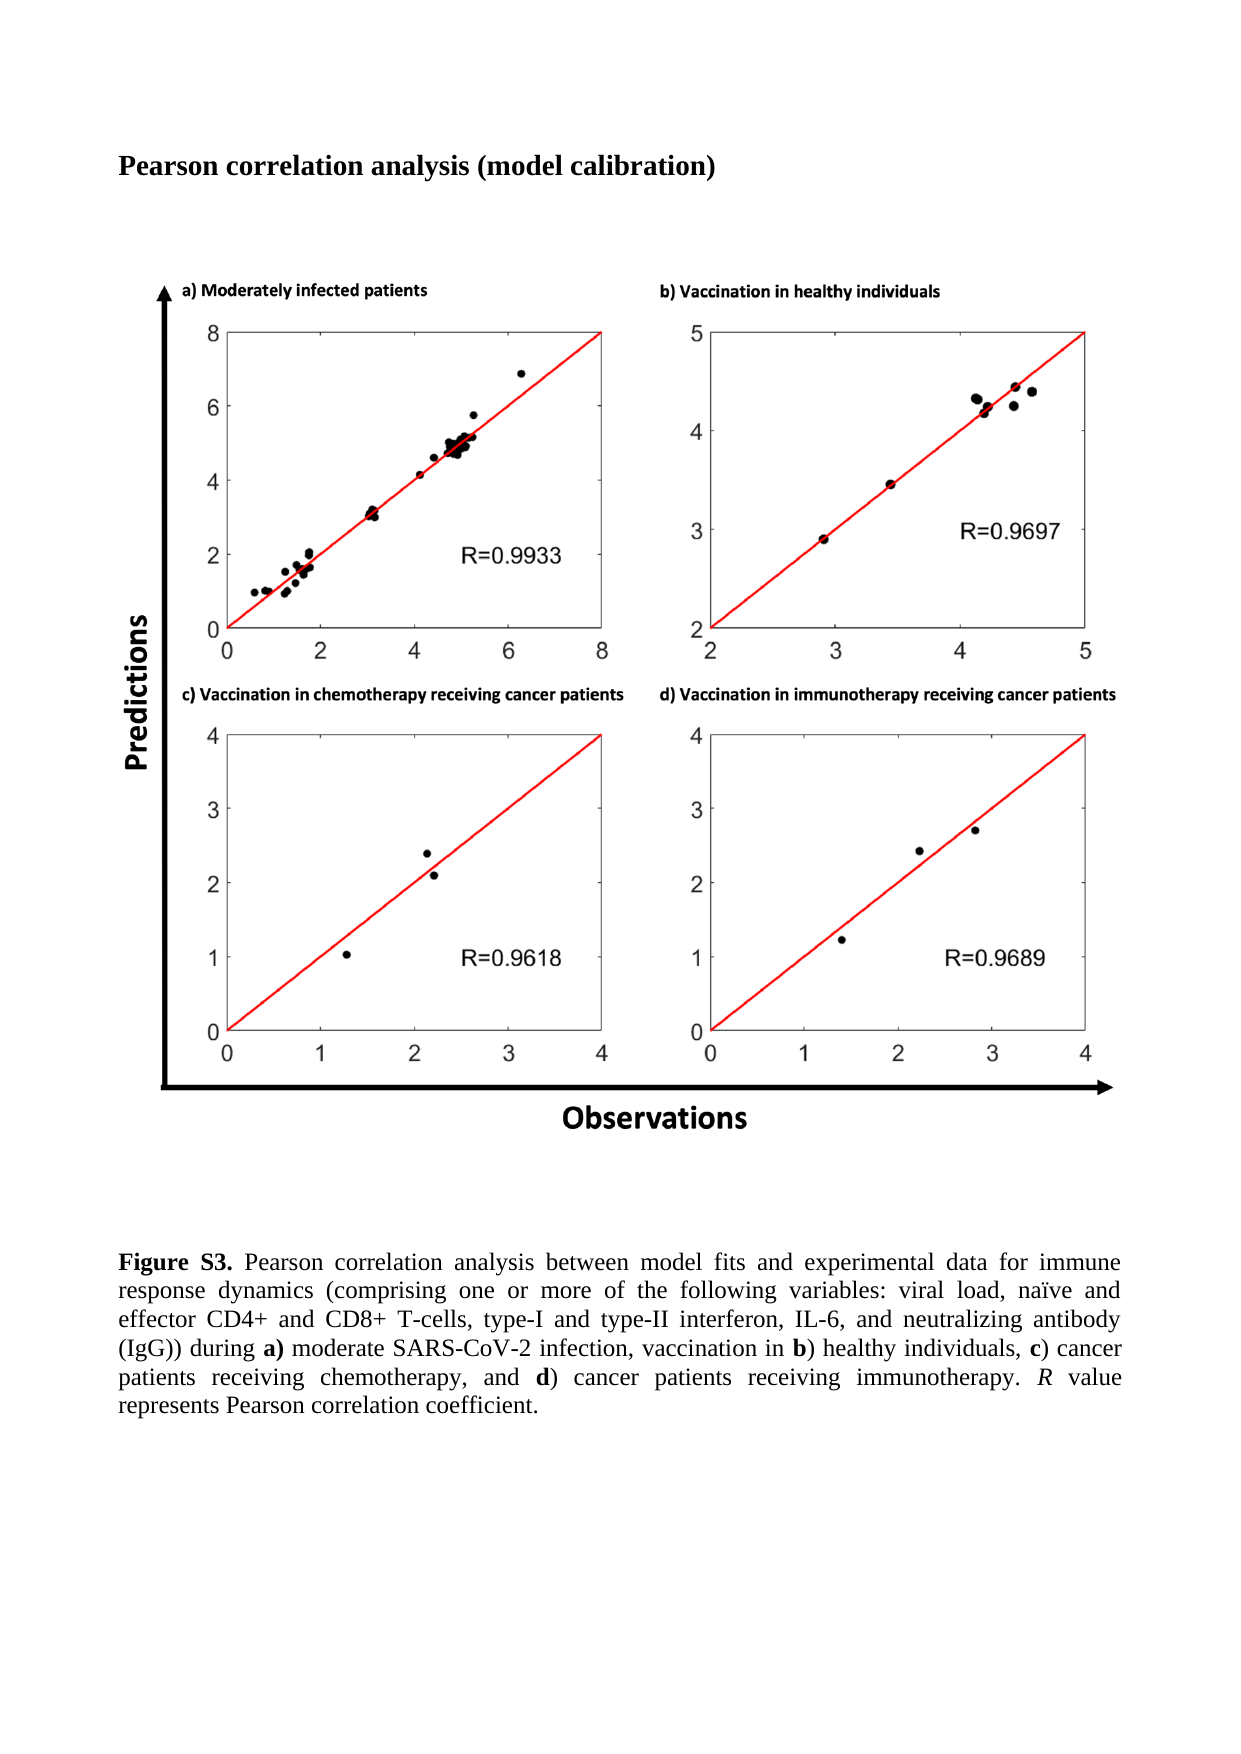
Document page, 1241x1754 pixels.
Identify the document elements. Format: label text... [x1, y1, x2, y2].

picture [119, 271, 1121, 1142]
text Pearson correlation analysis (model calibration) [118, 148, 1122, 181]
text Figure S3. Pearson correlation analysis between model fits and experimental data for immune response dynamics (comprising one or more of the following variables: viral load, naïve and effector CD4+ and CD8+ T-cells, type-I and type-II interferon, IL-6, and neutralizing antibody (IgG)) during a) moderate SARS-CoV-2 infection, vaccination in b) healthy individuals, c) cancer patients receiving chemotherapy, and d) cancer patients receiving immunotherapy. R value represents Pearson correlation coefficient. [118, 1247, 1122, 1419]
